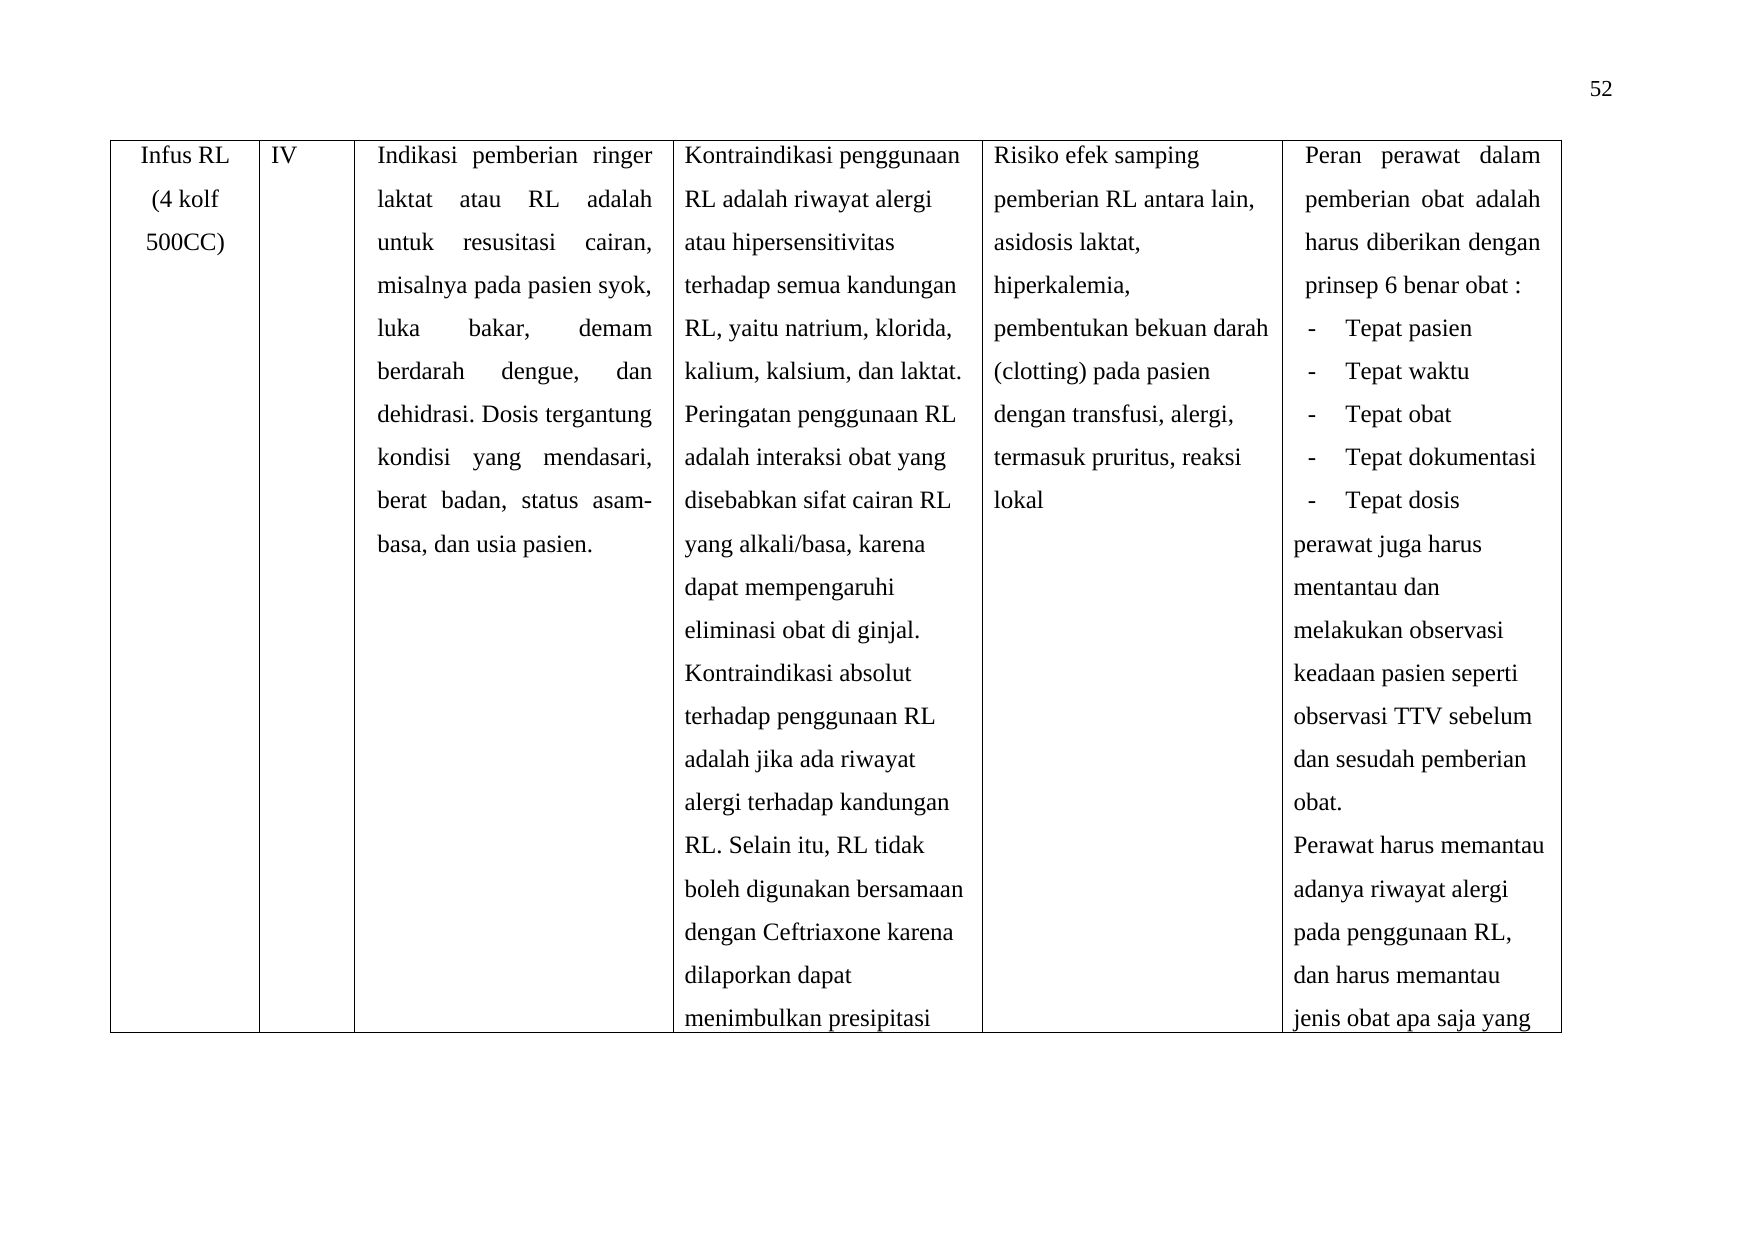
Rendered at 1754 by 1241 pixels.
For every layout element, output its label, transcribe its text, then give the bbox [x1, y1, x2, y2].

table_header IV [260, 141, 354, 1032]
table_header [674, 141, 982, 1032]
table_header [111, 141, 259, 1032]
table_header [355, 141, 673, 1032]
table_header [983, 141, 1282, 1032]
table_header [1283, 141, 1561, 1032]
